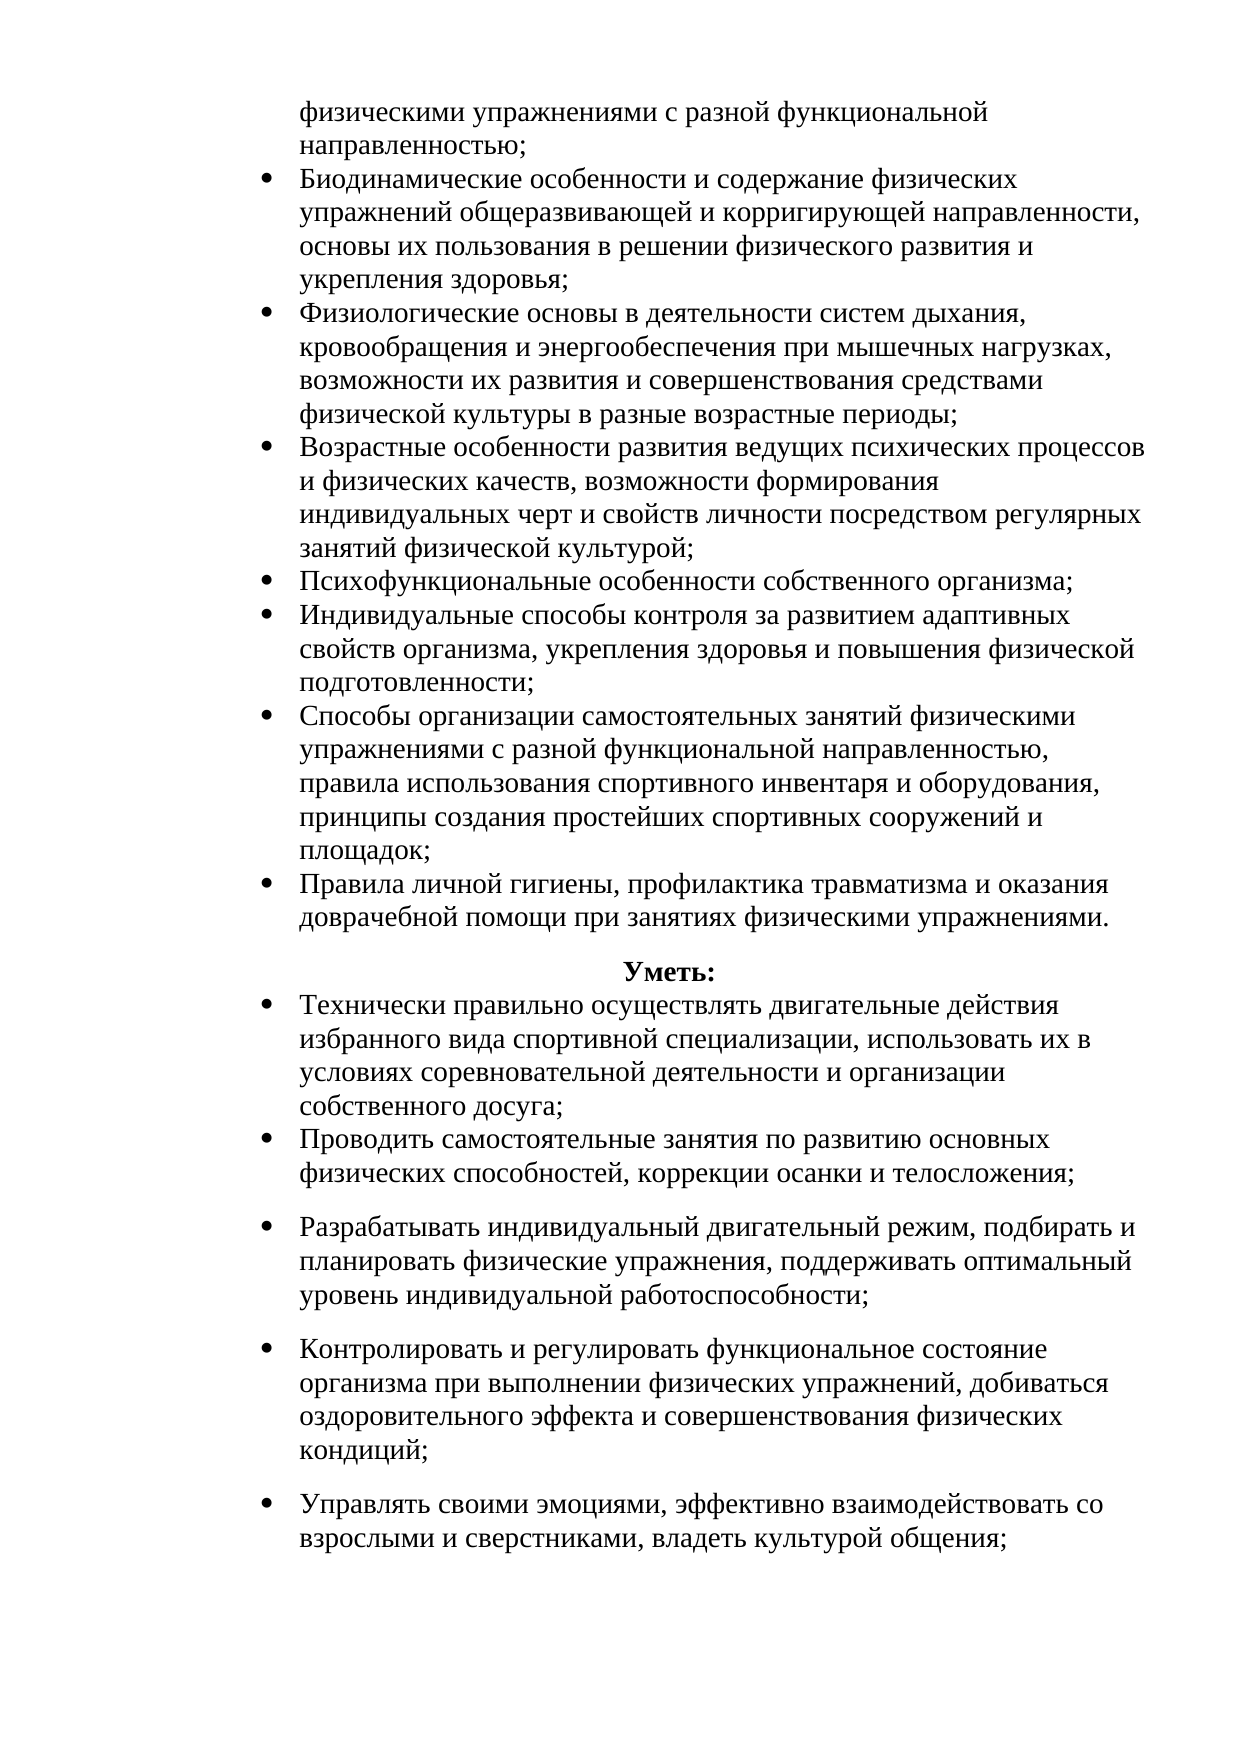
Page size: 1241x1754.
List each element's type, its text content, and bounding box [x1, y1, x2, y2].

list Возрастные особенности развития ведущих психических процессов и физических качеств, возможности формирования индивидуальных черт и свойств личности посредством регулярных занятий физической культурой; [262, 429, 1152, 563]
list Проводить самостоятельные занятия по развитию основных физических способностей, коррекции осанки и телосложения; [262, 1122, 1152, 1189]
list Контролировать и регулировать функциональное состояние организма при выполнении физических упражнений, добиваться оздоровительного эффекта и совершенствования физических кондиций; [262, 1331, 1152, 1465]
list Технически правильно осуществлять двигательные действия избранного вида спортивной специализации, использовать их в условиях соревновательной деятельности и организации собственного досуга; [262, 987, 1152, 1122]
list Индивидуальные способы контроля за развитием адаптивных свойств организма, укрепления здоровья и повышения физической подготовленности; [262, 597, 1152, 698]
list Биодинамические особенности и содержание физических упражнений общеразвивающей и корригирующей направленности, основы их пользования в решении физического развития и укрепления здоровья; [262, 161, 1152, 295]
list Способы организации самостоятельных занятий физическими упражнениями с разной функциональной направленностью, правила использования спортивного инвентаря и оборудования, принципы создания простейших спортивных сооружений и площадок; [262, 698, 1152, 866]
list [262, 94, 1152, 161]
list Управлять своими эмоциями, эффективно взаимодействовать со взрослыми и сверстниками, владеть культурой общения; [262, 1486, 1152, 1553]
list Физиологические основы в деятельности систем дыхания, кровообращения и энергообеспечения при мышечных нагрузках, возможности их развития и совершенствования средствами физической культуры в разные возрастные периоды; [262, 295, 1152, 429]
text Уметь: [187, 954, 1152, 987]
list Психофункциональные особенности собственного организма; [262, 563, 1152, 597]
list Правила личной гигиены, профилактика травматизма и оказания доврачебной помощи при занятиях физическими упражнениями. [262, 866, 1152, 933]
list Разрабатывать индивидуальный двигательный режим, подбирать и планировать физические упражнения, поддерживать оптимальный уровень индивидуальной работоспособности; [262, 1209, 1152, 1310]
